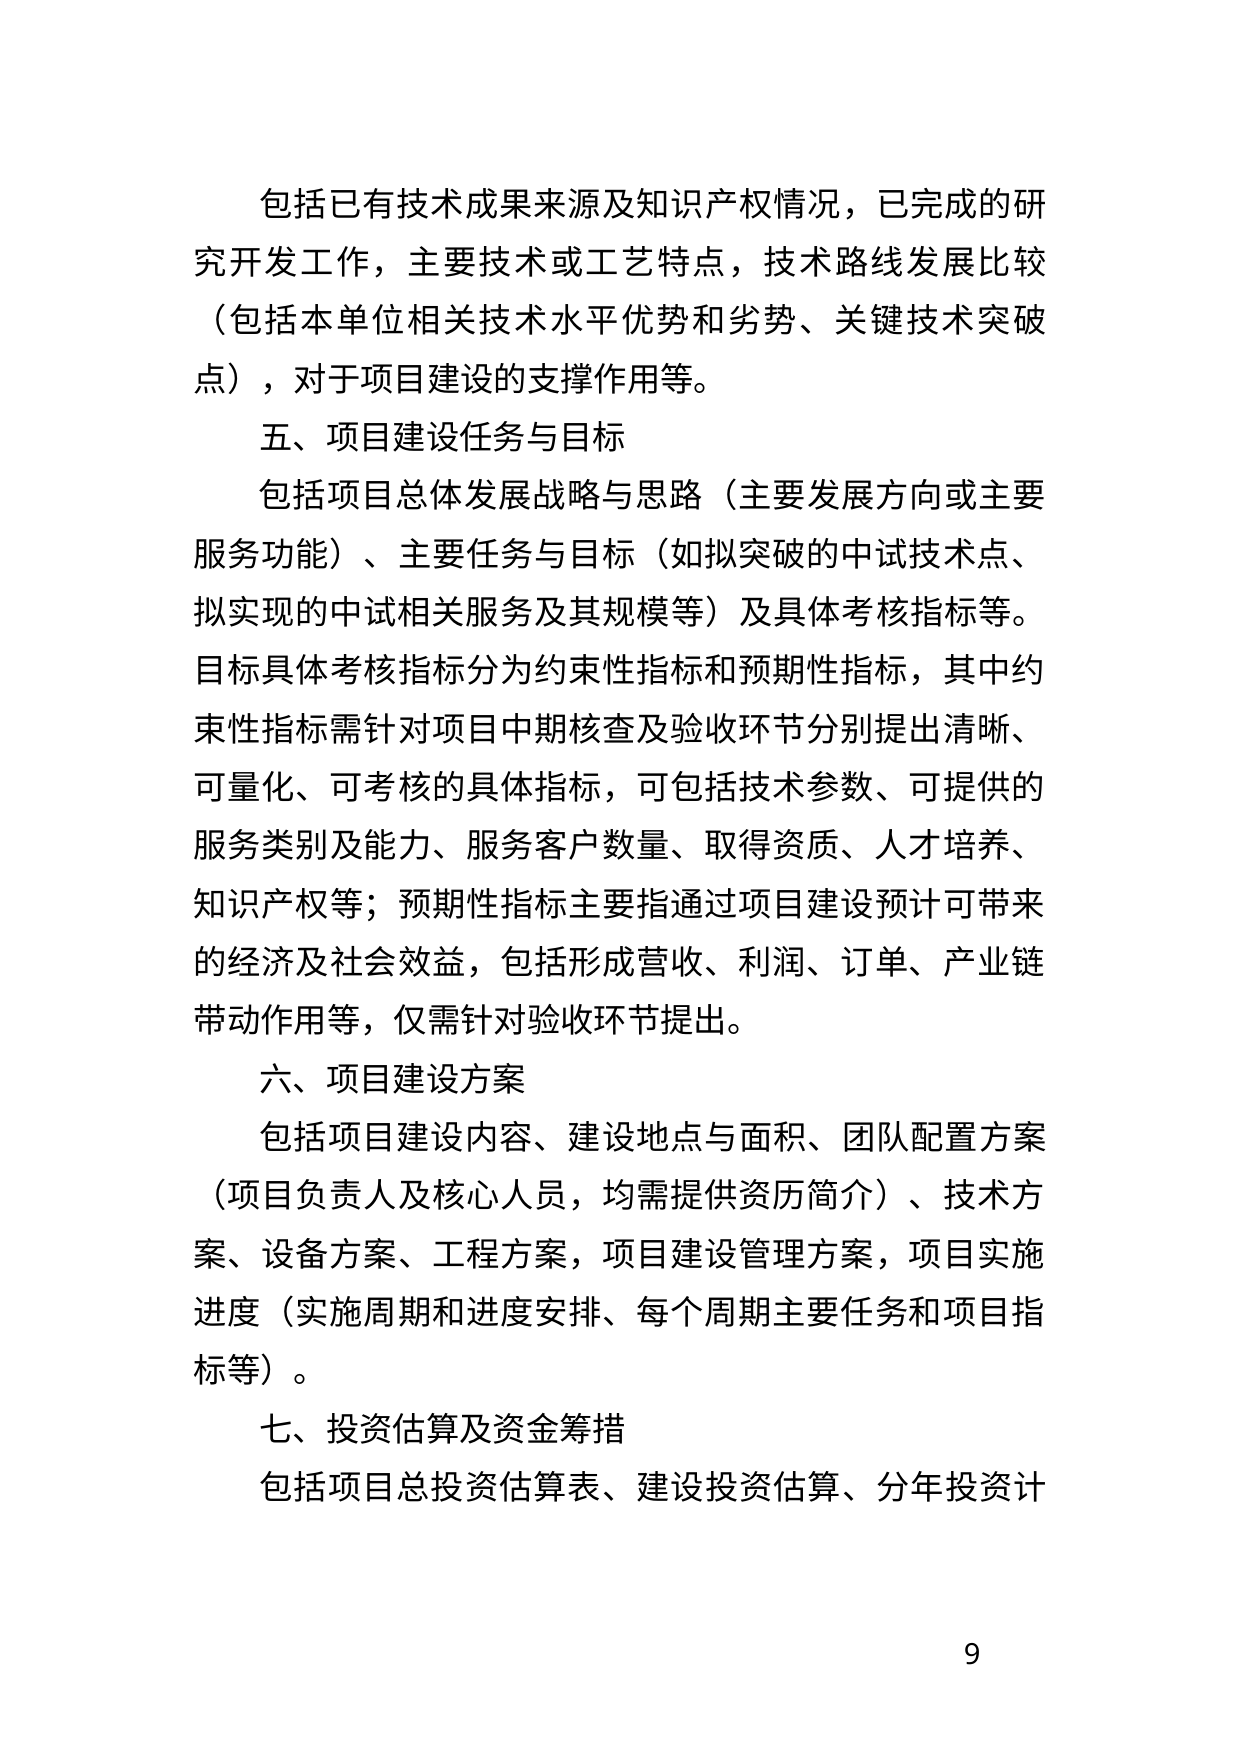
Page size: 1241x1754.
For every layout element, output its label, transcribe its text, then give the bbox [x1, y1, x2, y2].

text 包括项目建设内容、建设地点与面积、团队配置方案（项目负责人及核心人员，均需提供资历简介）、技术方案、设备方案、工程方案，项目建设管理方案，项目实施进度（实施周期和进度安排、每个周期主要任务和项目指标等）。 [193, 1103, 1047, 1394]
text 五、项目建设任务与目标 [193, 403, 1047, 461]
text 包括已有技术成果来源及知识产权情况，已完成的研究开发工作，主要技术或工艺特点，技术路线发展比较（包括本单位相关技术水平优势和劣势、关键技术突破点），对于项目建设的支撑作用等。 [193, 169, 1047, 403]
text 六、项目建设方案 [193, 1044, 1047, 1103]
text 七、投资估算及资金筹措 [193, 1394, 1047, 1453]
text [193, 1453, 1047, 1511]
text 包括项目总体发展战略与思路（主要发展方向或主要服务功能）、主要任务与目标（如拟突破的中试技术点、拟实现的中试相关服务及其规模等）及具体考核指标等。目标具体考核指标分为约束性指标和预期性指标，其中约束性指标需针对项目中期核查及验收环节分别提出清晰、可量化、可考核的具体指标，可包括技术参数、可提供的服务类别及能力、服务客户数量、取得资质、人才培养、知识产权等；预期性指标主要指通过项目建设预计可带来的经济及社会效益，包括形成营收、利润、订单、产业链带动作用等，仅需针对验收环节提出。 [193, 461, 1047, 1044]
